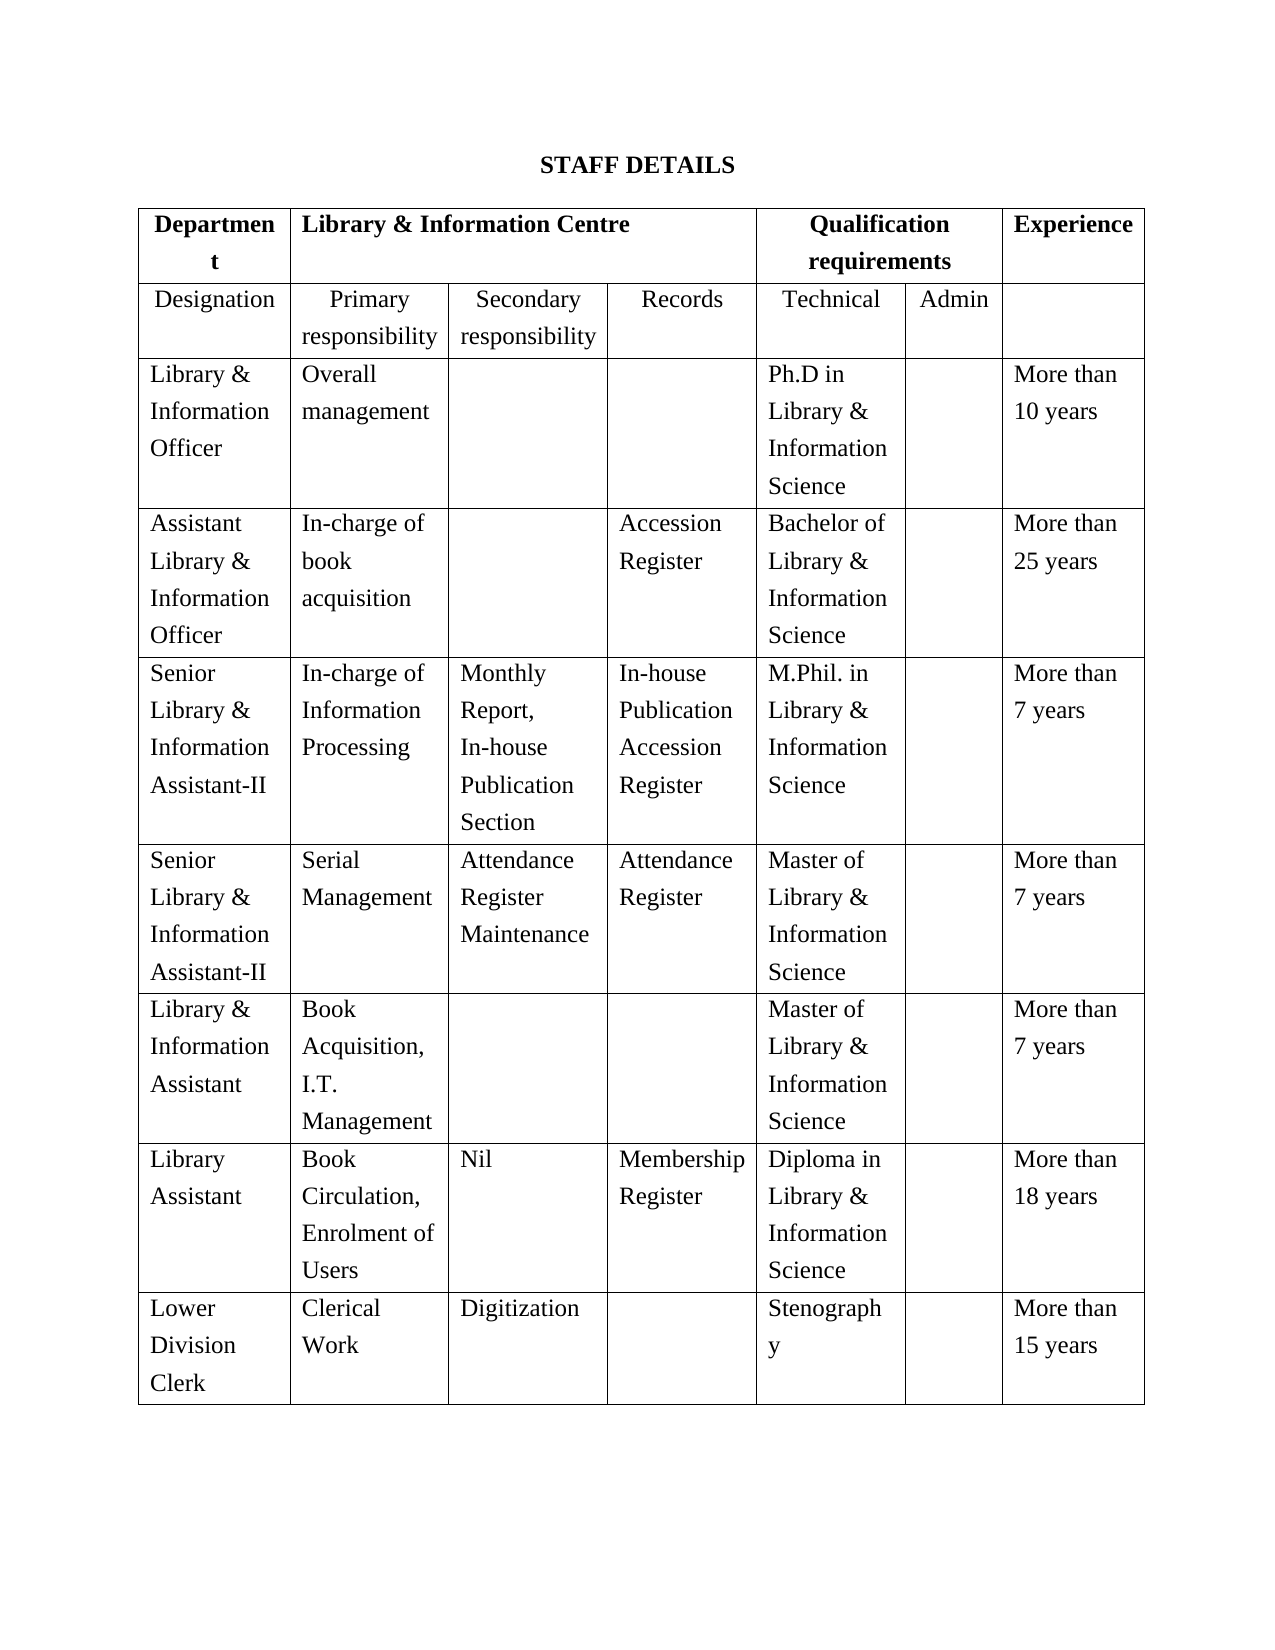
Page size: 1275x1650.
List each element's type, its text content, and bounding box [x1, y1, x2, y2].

table_cell Library & Information Officer [139, 359, 290, 507]
table_cell Lower Division Clerk [139, 1293, 290, 1404]
table_cell [906, 658, 1002, 844]
table_cell Designation [139, 284, 290, 358]
table_cell [906, 994, 1002, 1143]
table_cell [608, 359, 756, 507]
table_cell [449, 509, 607, 657]
table_cell [906, 1293, 1002, 1404]
table_cell Clerical Work [291, 1293, 448, 1404]
table_cell Nil [449, 1144, 607, 1292]
table_header Experience [1003, 209, 1144, 283]
table_cell [1003, 284, 1144, 358]
table_cell Membership Register [608, 1144, 756, 1292]
table_header Library & Information Centre [291, 209, 756, 283]
text STAFF DETAILS [150, 150, 1125, 179]
table_cell Accession Register [608, 509, 756, 657]
table_cell Master of Library & Information Science [757, 845, 905, 993]
table_cell More than 25 years [1003, 509, 1144, 657]
table_cell Admin [906, 284, 1002, 358]
table_cell In-charge of Information Processing [291, 658, 448, 844]
table_cell Primary responsibility [291, 284, 448, 358]
table_cell Records [608, 284, 756, 358]
table_cell Library Assistant [139, 1144, 290, 1292]
table_cell Secondary responsibility [449, 284, 607, 358]
table_cell More than 18 years [1003, 1144, 1144, 1292]
table_cell More than 7 years [1003, 994, 1144, 1143]
table_cell Bachelor of Library & Information Science [757, 509, 905, 657]
table_cell More than 7 years [1003, 658, 1144, 844]
table_cell More than 15 years [1003, 1293, 1144, 1404]
table_cell Book Circulation, Enrolment of Users [291, 1144, 448, 1292]
table_cell Serial Management [291, 845, 448, 993]
table_cell [906, 359, 1002, 507]
table_cell [449, 994, 607, 1143]
table_cell Senior Library & Information Assistant-II [139, 658, 290, 844]
table_cell In-charge of book acquisition [291, 509, 448, 657]
table_cell More than 7 years [1003, 845, 1144, 993]
table_header Department [139, 209, 290, 283]
table_cell [608, 994, 756, 1143]
table_cell More than 10 years [1003, 359, 1144, 507]
table_cell [906, 509, 1002, 657]
table_cell [449, 359, 607, 507]
table_cell In-house Publication Accession Register [608, 658, 756, 844]
table_cell Ph.D in Library & Information Science [757, 359, 905, 507]
table_cell Diploma in Library & Information Science [757, 1144, 905, 1292]
table_cell M.Phil. in Library & Information Science [757, 658, 905, 844]
table_cell Book Acquisition, I.T. Management [291, 994, 448, 1143]
table_cell Senior Library & Information Assistant-II [139, 845, 290, 993]
table_cell [906, 845, 1002, 993]
table_cell Overall management [291, 359, 448, 507]
table_cell Attendance Register Maintenance [449, 845, 607, 993]
table_cell Digitization [449, 1293, 607, 1404]
table_cell Assistant Library & Information Officer [139, 509, 290, 657]
table_cell Stenography [757, 1293, 905, 1404]
table_cell [608, 1293, 756, 1404]
table_header Qualification requirements [757, 209, 1002, 283]
table_cell Monthly Report, In-house Publication Section [449, 658, 607, 844]
table_cell Technical [757, 284, 905, 358]
table_cell [906, 1144, 1002, 1292]
table_cell Library & Information Assistant [139, 994, 290, 1143]
table_cell Attendance Register [608, 845, 756, 993]
table_cell Master of Library & Information Science [757, 994, 905, 1143]
